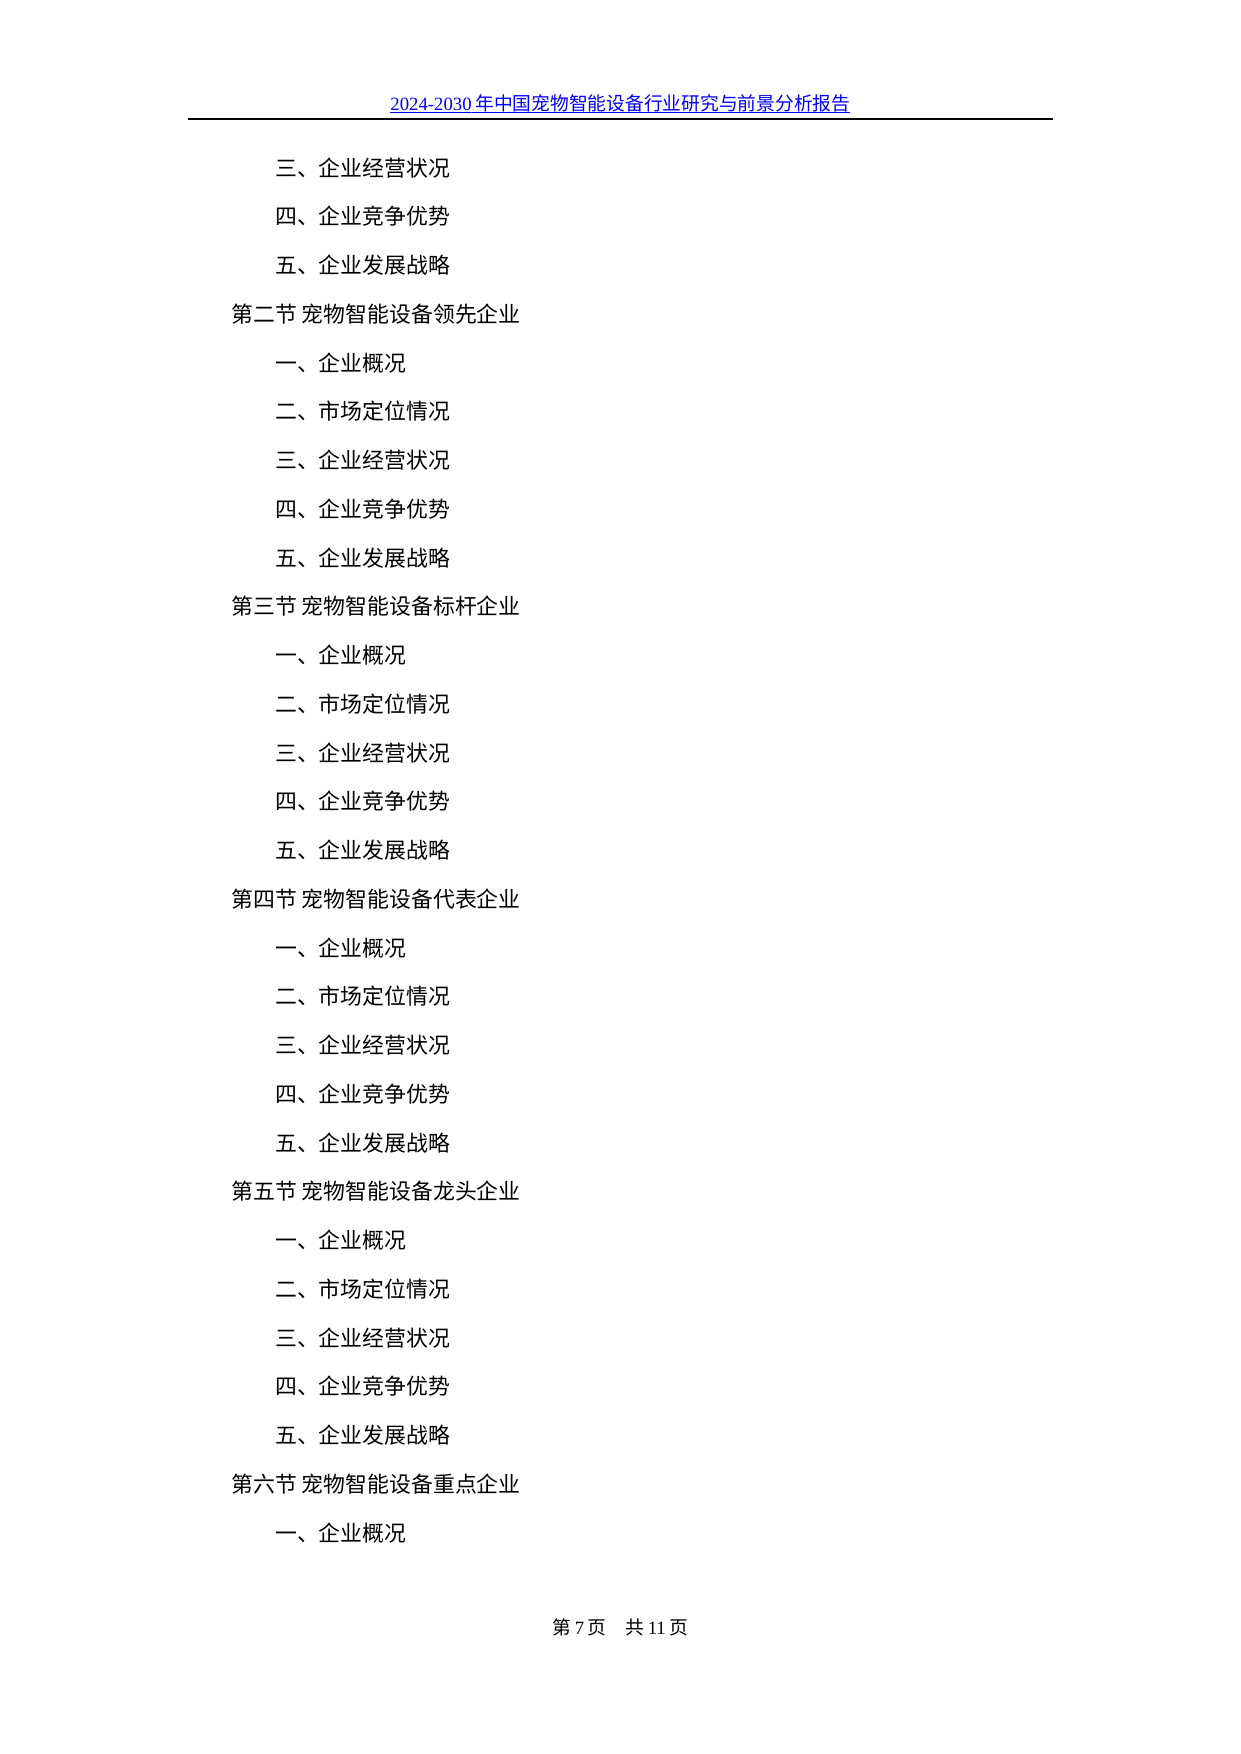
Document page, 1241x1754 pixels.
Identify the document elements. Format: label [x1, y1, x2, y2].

text [187, 150, 1053, 1548]
